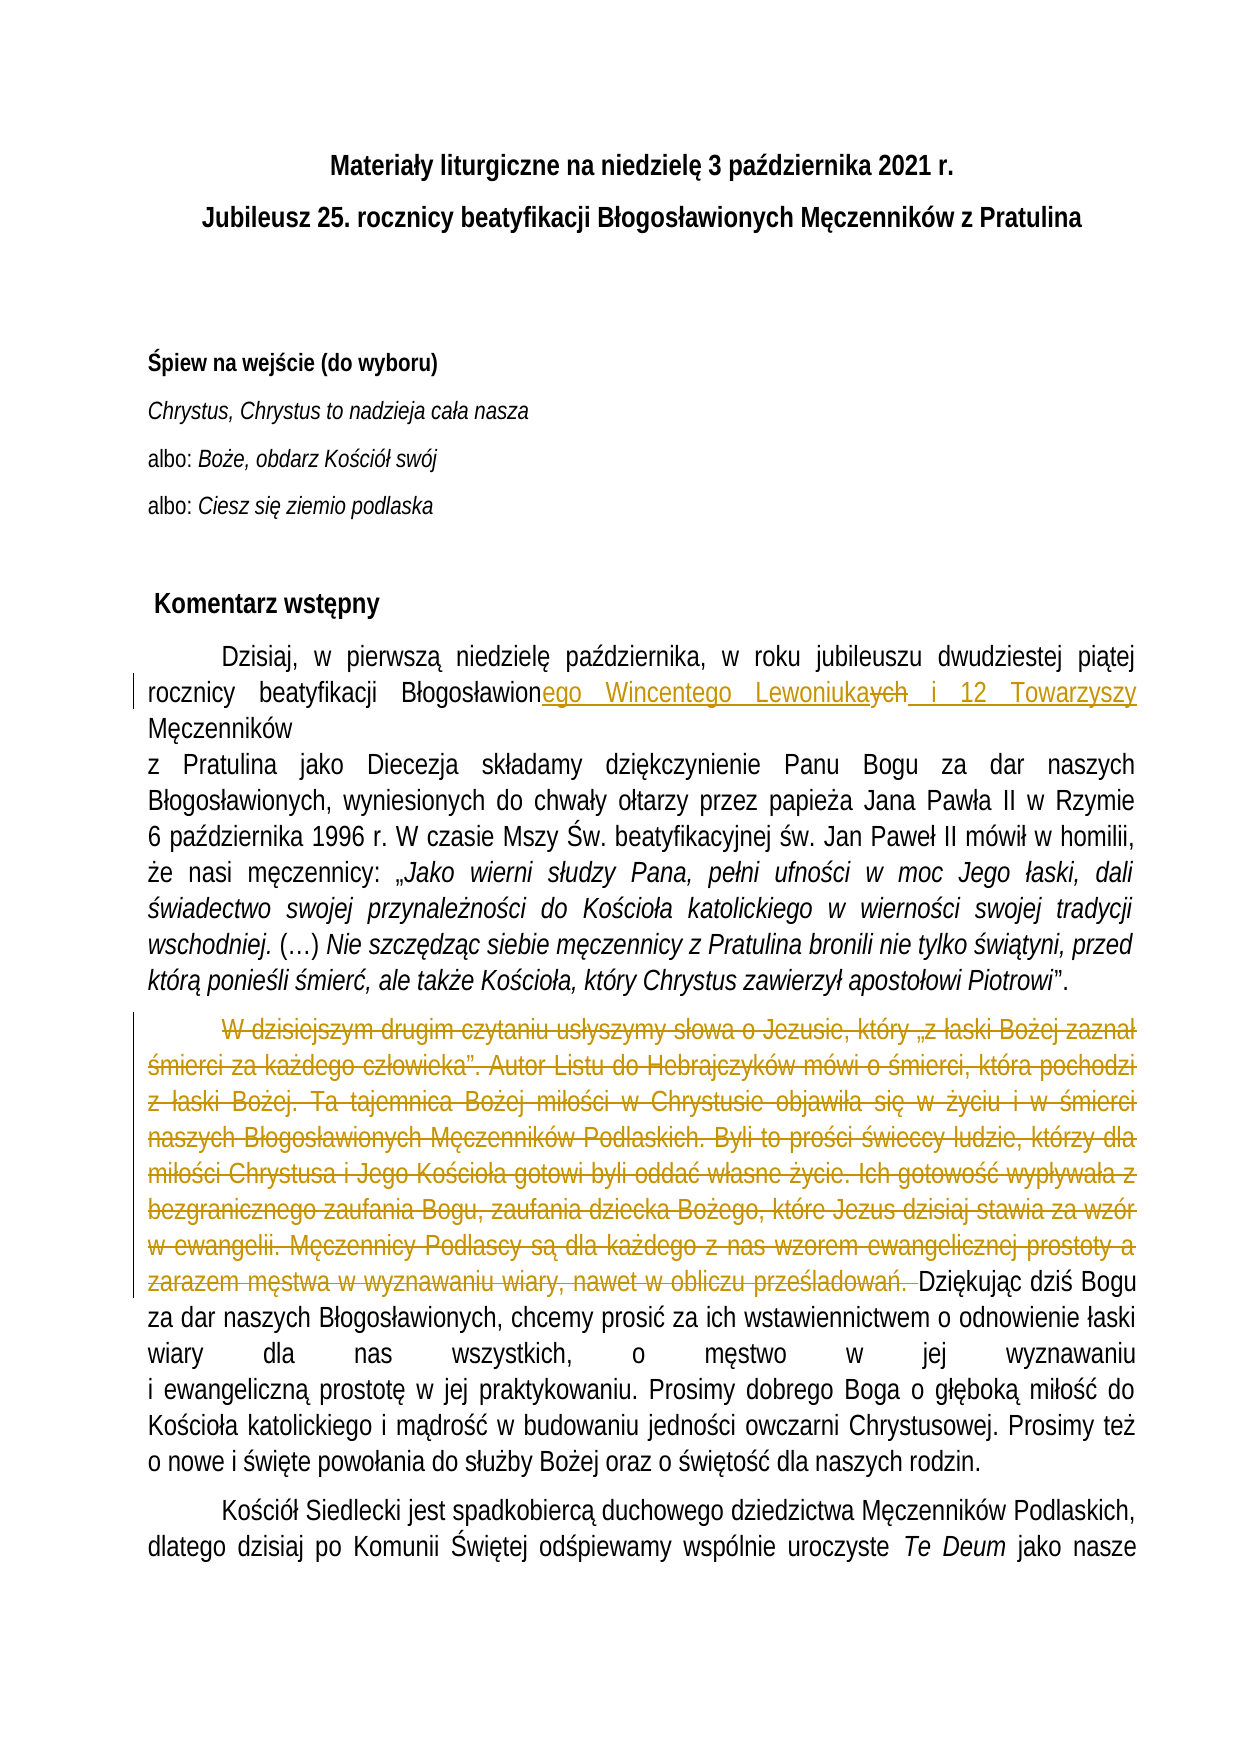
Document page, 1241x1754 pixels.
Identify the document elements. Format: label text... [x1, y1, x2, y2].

text Dziękując dziś Bogu za dar naszych Błogosławionych, chcemy prosić za ich wstawiennictwem o odnowienie łaski wiary dla nas wszystkich, o męstwo w jej wyznawaniu i ewangeliczną prostotę w jej praktykowaniu. Prosimy dobrego Boga o głęboką miłość do Kościoła katolickiego i mądrość w budowaniu jedności owczarni Chrystusowej. Prosimy też o nowe i święte powołania do służby Bożej oraz o świętość dla naszych rodzin. [148, 1012, 1137, 1066]
text Materiały liturgiczne na niedzielę 3 października 2021 r. [148, 148, 1137, 181]
text Jubileusz 25. rocznicy beatyfikacji Błogosławionych Męczenników z Pratulina [148, 200, 1137, 234]
text Dziękując dziś Bogu za dar naszych Błogosławionych, chcemy prosić za ich wstawiennictwem o odnowienie łaski wiary dla nas wszystkich, o męstwo w jej wyznawaniu i ewangeliczną prostotę w jej praktykowaniu. Prosimy dobrego Boga o głęboką miłość do Kościoła katolickiego i mądrość w budowaniu jedności owczarni Chrystusowej. Prosimy też o nowe i święte powołania do służby Bożej oraz o świętość dla naszych rodzin. [148, 1176, 1137, 1210]
text Śpiew na wejście (do wyboru) [148, 348, 1137, 377]
text Dziękując dziś Bogu za dar naszych Błogosławionych, chcemy prosić za ich wstawiennictwem o odnowienie łaski wiary dla nas wszystkich, o męstwo w jej wyznawaniu i ewangeliczną prostotę w jej praktykowaniu. Prosimy dobrego Boga o głęboką miłość do Kościoła katolickiego i mądrość w budowaniu jedności owczarni Chrystusowej. Prosimy też o nowe i święte powołania do służby Bożej oraz o świętość dla naszych rodzin. [148, 1140, 1137, 1174]
text Dziękując dziś Bogu za dar naszych Błogosławionych, chcemy prosić za ich wstawiennictwem o odnowienie łaski wiary dla nas wszystkich, o męstwo w jej wyznawaniu i ewangeliczną prostotę w jej praktykowaniu. Prosimy dobrego Boga o głęboką miłość do Kościoła katolickiego i mądrość w budowaniu jedności owczarni Chrystusowej. Prosimy też o nowe i święte powołania do służby Bożej oraz o świętość dla naszych rodzin. [148, 1212, 1137, 1478]
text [148, 1493, 1137, 1563]
text Komentarz wstępny [148, 586, 1137, 620]
text albo: Boże, obdarz Kościół swój [148, 443, 1137, 472]
text albo: Ciesz się ziemio podlaska [148, 491, 1137, 520]
text Dzisiaj, w pierwszą niedzielę października, w roku jubileuszu dwudziestej piątej rocznicy beatyfikacji Błogosławion Męczenników z Pratulina jako Diecezja składamy dziękczynienie Panu Bogu za dar naszych Błogosławionych, wyniesionych do chwały ołtarzy przez papieża Jana Pawła II w Rzymie 6 października 1996 r. W czasie Mszy Św. beatyfikacyjnej św. Jan Paweł II mówił w homilii, że nasi męczennicy: „Jako wierni słudzy Pana, pełni ufności w moc Jego łaski, dali świadectwo swojej przynależności do Kościoła katolickiego w wierności swojej tradycji wschodniej. (…) Nie szczędząc siebie męczennicy z Pratulina bronili nie tylko świątyni, przed którą ponieśli śmierć, ale także Kościoła, który Chrystus zawierzył apostołowi Piotrowi”. [148, 639, 1137, 997]
text Dziękując dziś Bogu za dar naszych Błogosławionych, chcemy prosić za ich wstawiennictwem o odnowienie łaski wiary dla nas wszystkich, o męstwo w jej wyznawaniu i ewangeliczną prostotę w jej praktykowaniu. Prosimy dobrego Boga o głęboką miłość do Kościoła katolickiego i mądrość w budowaniu jedności owczarni Chrystusowej. Prosimy też o nowe i święte powołania do służby Bożej oraz o świętość dla naszych rodzin. [148, 1068, 1137, 1102]
text Dziękując dziś Bogu za dar naszych Błogosławionych, chcemy prosić za ich wstawiennictwem o odnowienie łaski wiary dla nas wszystkich, o męstwo w jej wyznawaniu i ewangeliczną prostotę w jej praktykowaniu. Prosimy dobrego Boga o głęboką miłość do Kościoła katolickiego i mądrość w budowaniu jedności owczarni Chrystusowej. Prosimy też o nowe i święte powołania do służby Bożej oraz o świętość dla naszych rodzin. [148, 1104, 1137, 1138]
text Chrystus, Chrystus to nadzieja cała nasza [148, 396, 1137, 424]
